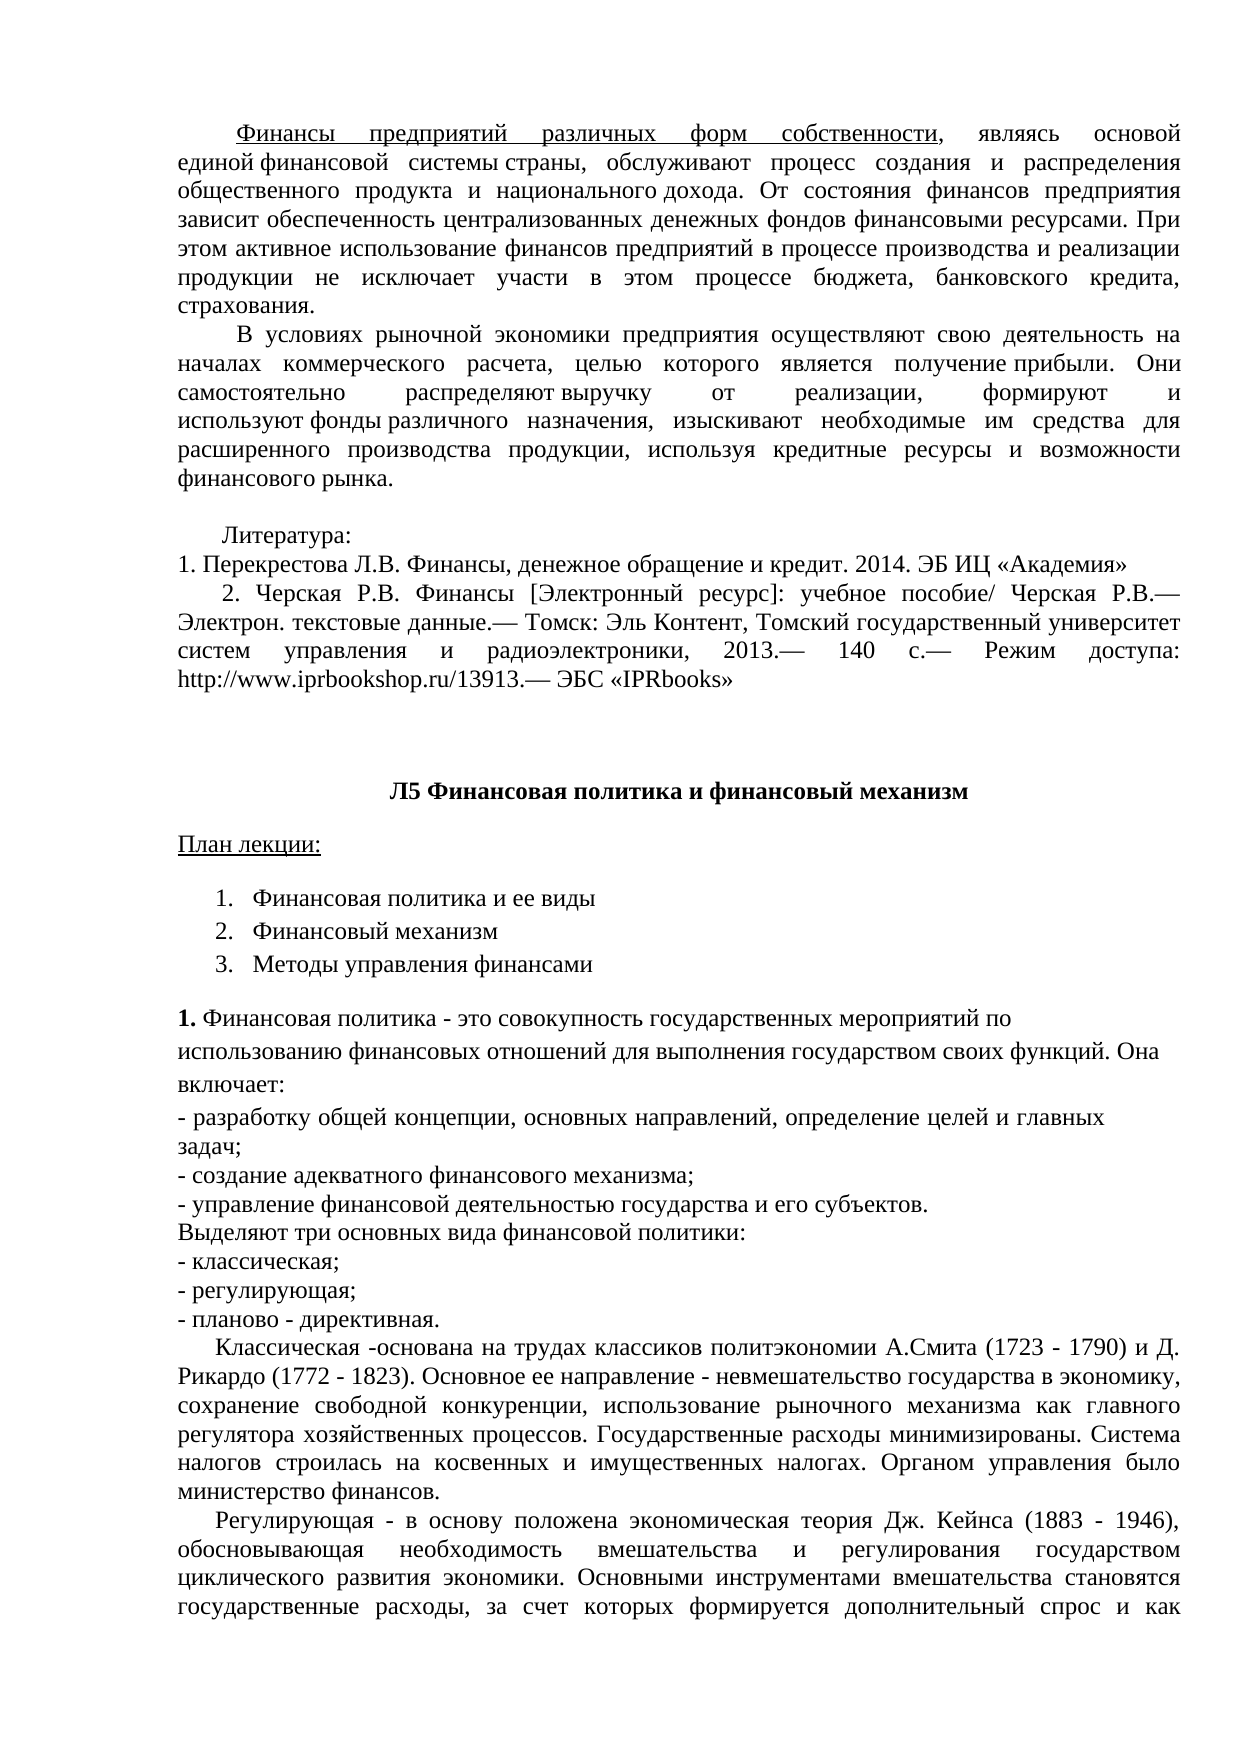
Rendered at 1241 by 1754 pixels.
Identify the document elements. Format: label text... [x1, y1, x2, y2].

text План лекции: [177, 829, 1181, 858]
text Выделяют три основных вида финансовой политики: [177, 1217, 1106, 1246]
subtitle 1. Финансовая политика - это совокупность государственных мероприятий по использованию финансовых отношений для выполнения государством своих функций. Она включает: [177, 1003, 1181, 1098]
text Литература: 1. Перекрестова Л.В. Финансы, денежное обращение и кредит. 2014. ЭБ ИЦ «Академия» [177, 521, 1181, 578]
text В условиях рыночной экономики предприятия осуществляют свою деятельность на началах коммерческого расчета, целью которого является получение прибыли. Они самостоятельно распределяют выручку от реализации, формируют и используют фонды различного назначения, изыскивают необходимые им средства для расширенного производства продукции, используя кредитные ресурсы и возможности финансового рынка. [177, 319, 1181, 492]
text - планово - директивная. [177, 1304, 1106, 1332]
text - создание адекватного финансового механизма; [177, 1160, 1106, 1189]
text - регулирующая; [177, 1275, 1106, 1304]
text 2. Черская Р.В. Финансы [Электронный ресурс]: учебное пособие/ Черская Р.В.— Электрон. текстовые данные.— Томск: Эль Контент, Томский государственный университет систем управления и радиоэлектроники, 2013.— 140 c.— Режим доступа: http://www.iprbookshop.ru/13913.— ЭБС «IPRbooks» [177, 578, 1181, 693]
text - разработку общей концепции, основных направлений, определение целей и главных задач; [177, 1102, 1106, 1160]
text Финансы предприятий различных форм собственности, являясь основой единой финансовой системы страны, обслуживают процесс создания и распределения общественного продукта и национального дохода. От состояния финансов предприятия зависит обеспеченность централизованных денежных фондов финансовыми ресурсами. При этом активное использование финансов предприятий в процессе производства и реализации продукции не исключает участи в этом процессе бюджета, банковского кредита, страхования. [177, 118, 1181, 319]
text - управление финансовой деятельностью государства и его субъектов. [177, 1189, 1106, 1217]
text Классическая -основана на трудах классиков политэкономии А.Смита (1723 - 1790) и Д. Рикардо (1772 - 1823). Основное ее направление - невмешательство государства в экономику, сохранение свободной конкуренции, использование рыночного механизма как главного регулятора хозяйственных процессов. Государственные расходы минимизированы. Система налогов строилась на косвенных и имущественных налогах. Органом управления было министерство финансов. [177, 1332, 1181, 1505]
list Финансовая политика и ее виды [215, 883, 1181, 912]
list Методы управления финансами [215, 949, 1181, 978]
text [177, 1505, 1181, 1620]
list Финансовый механизм [215, 916, 1181, 945]
text Л5 Финансовая политика и финансовый механизм [177, 776, 1181, 804]
text - классическая; [177, 1246, 1106, 1275]
